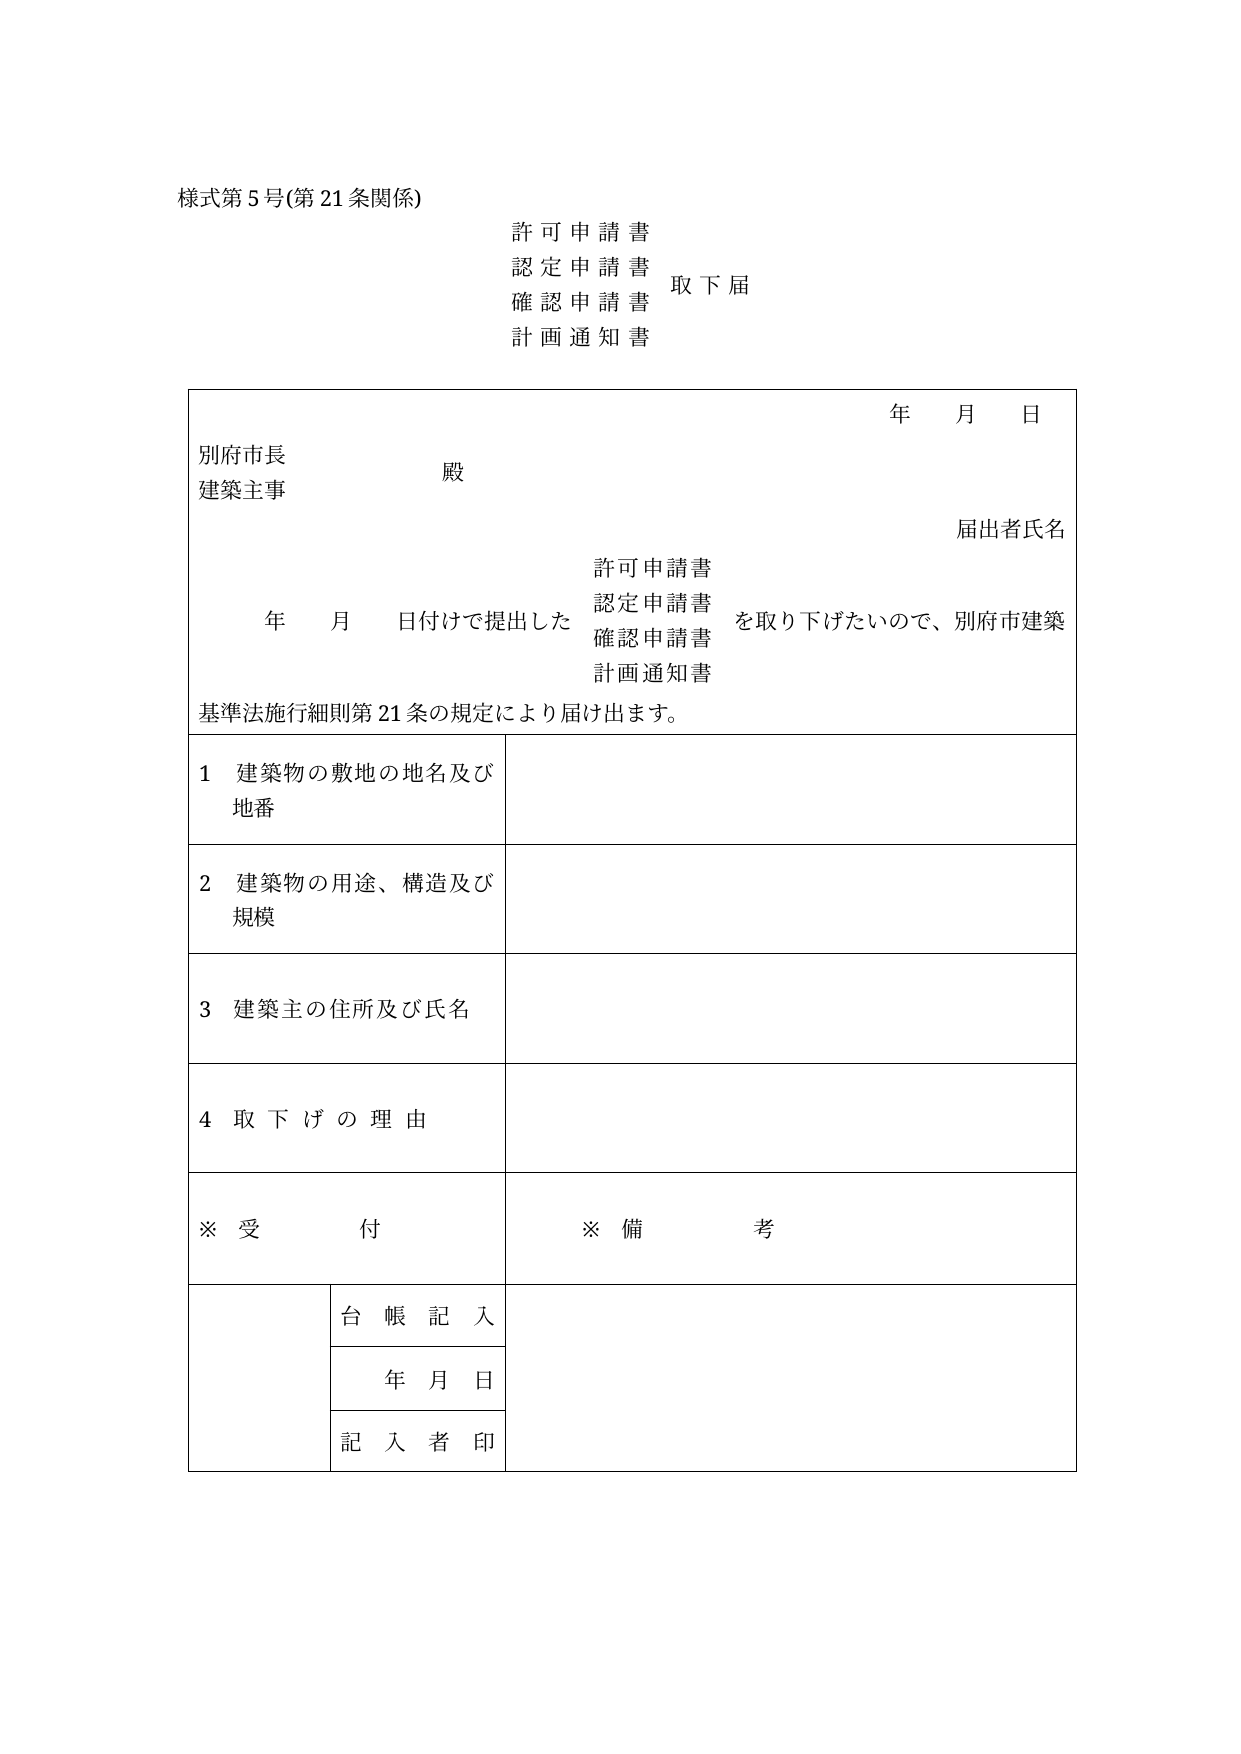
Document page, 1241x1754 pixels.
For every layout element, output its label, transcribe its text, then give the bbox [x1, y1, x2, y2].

table_cell [506, 954, 1076, 1062]
table_cell を取り下げたいので、別府市建築 [723, 550, 1076, 689]
table_cell 年 月 日 [331, 1347, 505, 1410]
table_header 許可申請書 認定申請書 確認申請書 計画通知書 [188, 214, 660, 353]
table_cell [189, 1285, 330, 1471]
table_cell [506, 845, 1076, 953]
text 様式第5号(第21条関係) [177, 179, 1063, 214]
table_cell 届出者氏名 [189, 506, 1076, 550]
table_cell [506, 1064, 1076, 1172]
table_header 年 月 日 [189, 390, 1076, 436]
table_cell 許可申請書 認定申請書 確認申請書 計画通知書 [583, 550, 723, 689]
table_cell 基準法施行細則第21条の規定により届け出ます。 [189, 690, 1076, 734]
table_cell ※ 受付 [189, 1173, 505, 1283]
table_cell 1 建築物の敷地の地名及び地番 [189, 735, 505, 844]
table_cell 年 月 日付けで提出した [189, 550, 583, 689]
table_cell 台帳記入 [331, 1285, 505, 1346]
table_cell 別府市長 建築主事 [189, 436, 323, 506]
table_header 取下届 [660, 214, 1076, 353]
table_cell 4 取下げの理由 [189, 1064, 505, 1172]
table_cell [506, 1285, 1076, 1471]
table_cell [506, 735, 1076, 844]
table_cell 殿 [323, 436, 1076, 506]
table_cell 2 建築物の用途、構造及び規模 [189, 845, 505, 953]
table_cell 記入者印 [331, 1411, 505, 1471]
table_cell ※ 備考 [506, 1173, 1076, 1283]
table_cell 3 建築主の住所及び氏名 [189, 954, 505, 1062]
